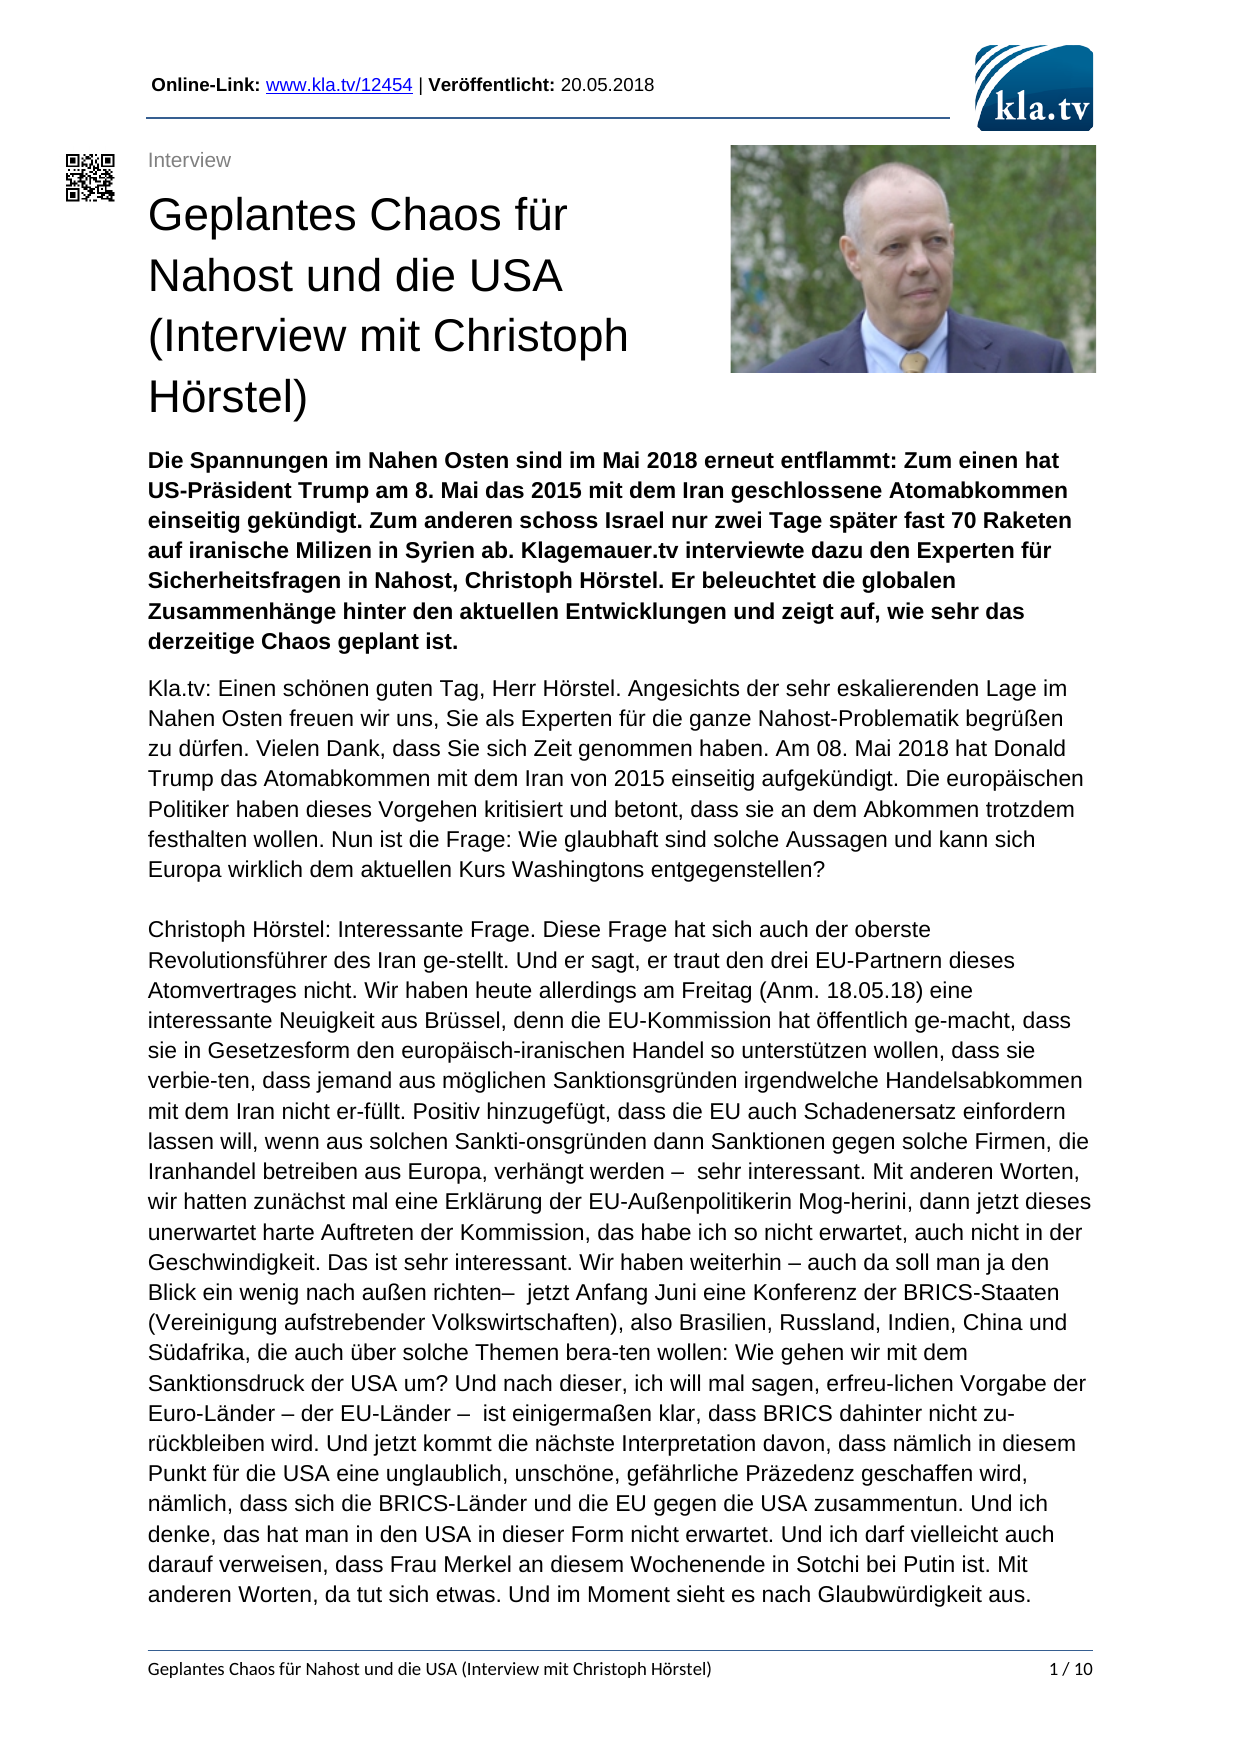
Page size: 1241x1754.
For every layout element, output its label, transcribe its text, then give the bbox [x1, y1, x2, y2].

text Die Spannungen im Nahen Osten sind im Mai 2018 erneut entflammt: Zum einen hat US-Präsident Trump am 8. Mai das 2015 mit dem Iran geschlossene Atomabkommen einseitig gekündigt. Zum anderen schoss Israel nur zwei Tage später fast 70 Raketen auf iranische Milizen in Syrien ab. Klagemauer.tv interviewte dazu den Experten für Sicherheitsfragen in Nahost, Christoph Hörstel. Er beleuchtet die globalen Zusammenhänge hinter den aktuellen Entwicklungen und zeigt auf, wie sehr das derzeitige Chaos geplant ist. [148, 447, 1093, 654]
text Geplantes Chaos für Nahost und die USA (Interview mit Christoph Hörstel) [148, 188, 1093, 422]
text Interview [148, 148, 1093, 172]
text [148, 675, 1093, 1607]
